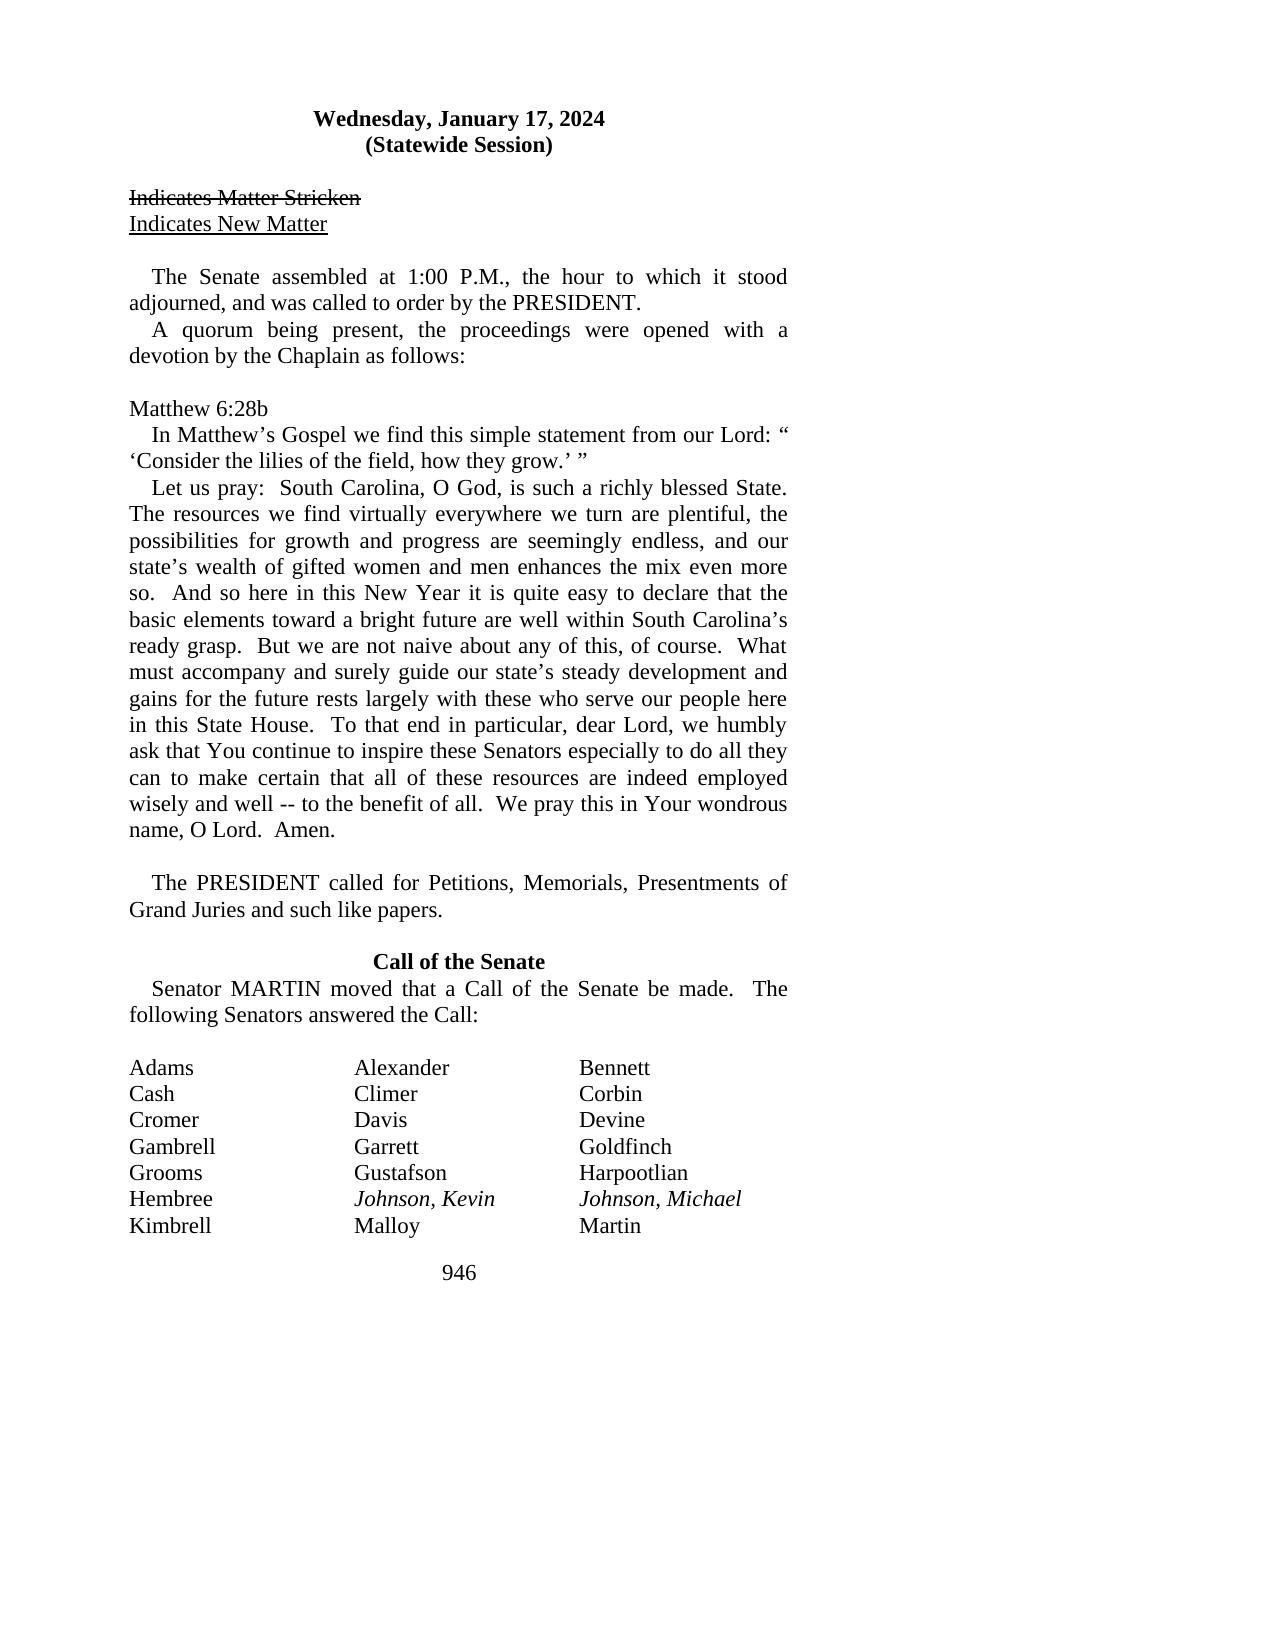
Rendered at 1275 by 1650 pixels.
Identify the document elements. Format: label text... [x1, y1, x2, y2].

text Adams Alexander Bennett [129, 1054, 789, 1080]
text A quorum being present, the proceedings were opened with a devotion by the Chaplain as follows: [129, 316, 789, 368]
text In Matthew’s Gospel we find this simple statement from our Lord: “ ‘Consider the lilies of the field, how they grow.’ ” [129, 421, 789, 474]
text Cromer Davis Devine [129, 1106, 789, 1133]
text Wednesday, January 17, 2024 [129, 105, 789, 131]
text Indicates Matter Stricken [129, 184, 789, 210]
text The PRESIDENT called for Petitions, Memorials, Presentments of Grand Juries and such like papers. [129, 869, 789, 922]
text Indicates New Matter [129, 210, 789, 237]
text Grooms Gustafson Harpootlian [129, 1159, 789, 1186]
text (Statewide Session) [129, 131, 789, 158]
text Hembree Johnson, Kevin Johnson, Michael [129, 1186, 789, 1212]
text Senator MARTIN moved that a Call of the Senate be made. The following Senators answered the Call: [129, 975, 789, 1027]
text Gambrell Garrett Goldfinch [129, 1133, 789, 1159]
text Kimbrell Malloy Martin [129, 1212, 789, 1238]
text Let us pray: South Carolina, O God, is such a richly blessed State. The resources we find virtually everywhere we turn are plentiful, the possibilities for growth and progress are seemingly endless, and our state’s wealth of gifted women and men enhances the mix even more so. And so here in this New Year it is quite easy to declare that the basic elements toward a bright future are well within South Carolina’s ready grasp. But we are not naive about any of this, of course. What must accompany and surely guide our state’s steady development and gains for the future rests largely with these who serve our people here in this State House. To that end in particular, dear Lord, we humbly ask that You continue to inspire these Senators especially to do all they can to make certain that all of these resources are indeed employed wisely and well -- to the benefit of all. We pray this in Your wondrous name, O Lord. Amen. [129, 474, 789, 843]
text Matthew 6:28b [129, 395, 789, 421]
text Cash Climer Corbin [129, 1080, 789, 1106]
text The Senate assembled at 1:00 P.M., the hour to which it stood adjourned, and was called to order by the PRESIDENT. [129, 263, 789, 316]
text Call of the Senate [129, 948, 789, 975]
